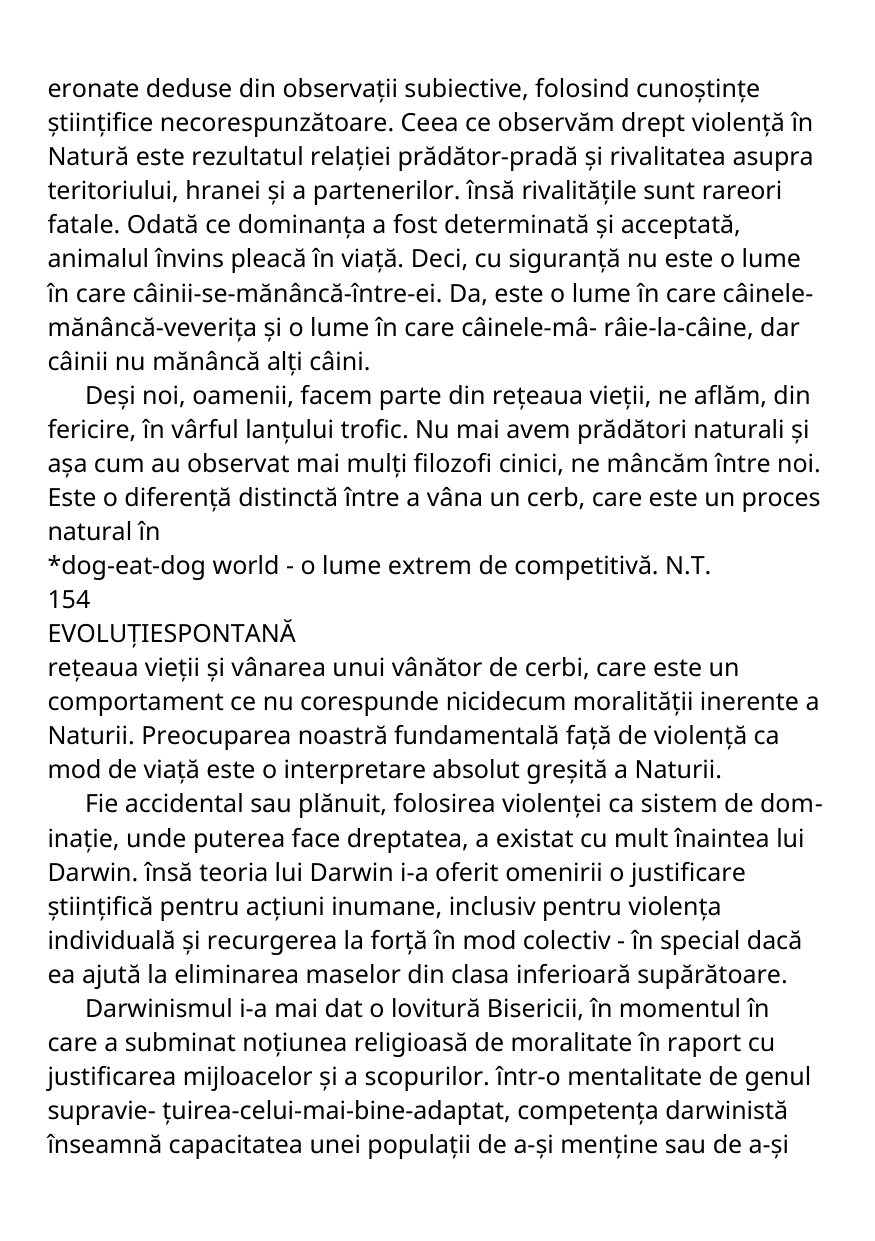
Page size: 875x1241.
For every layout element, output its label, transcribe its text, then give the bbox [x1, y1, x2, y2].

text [47, 991, 827, 1161]
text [47, 71, 827, 377]
text *dog-eat-dog world - o lume extrem de competitivă. N.T. [47, 548, 827, 582]
text reţeaua vieţii şi vânarea unui vânător de cerbi, care este un comportament ce nu corespunde nicidecum moralităţii inerente a Naturii. Preocuparea noastră fundamentală faţă de violenţă ca mod de viaţă este o interpretare absolut greşită a Naturii. [47, 650, 827, 786]
text 154 [47, 582, 827, 616]
text EVOL UŢIESPONTANĂ [47, 616, 827, 650]
text Fie accidental sau plănuit, folosirea violenţei ca sistem de dominaţie, unde puterea face dreptatea, a existat cu mult înaintea lui Darwin. însă teoria lui Darwin i-a oferit omenirii o justificare ştiinţifică pentru acţiuni inumane, inclusiv pentru violenţa individuală şi recurgerea la forţă în mod colectiv - în special dacă ea ajută la eliminarea maselor din clasa inferioară supărătoare. [47, 786, 827, 991]
text Deşi noi, oamenii, facem parte din reţeaua vieţii, ne aflăm, din fericire, în vârful lanţului trofic. Nu mai avem prădători naturali şi aşa cum au observat mai mulţi filozofi cinici, ne mâncăm între noi. Este o diferenţă distinctă între a vâna un cerb, care este un proces natural în [47, 377, 827, 548]
